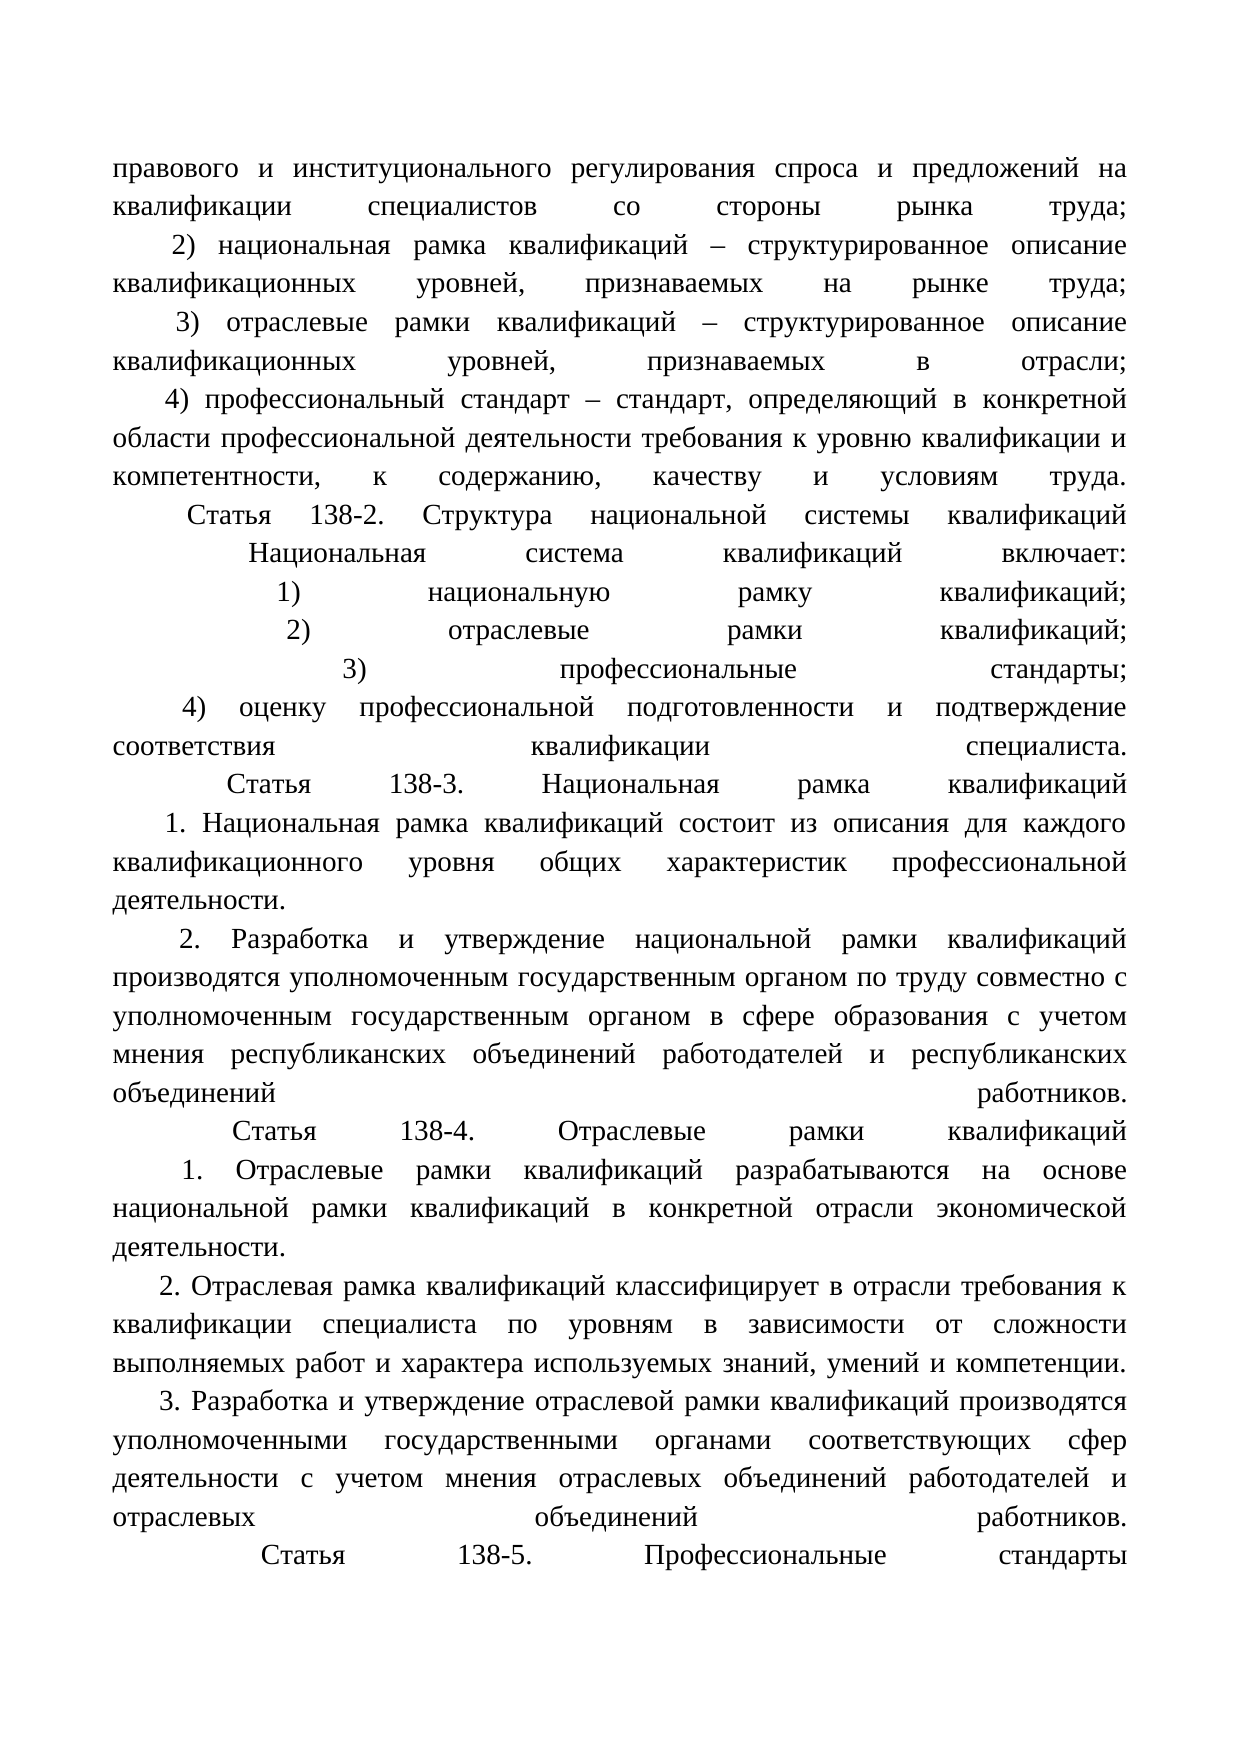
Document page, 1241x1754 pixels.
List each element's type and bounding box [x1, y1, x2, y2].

text [112, 150, 1128, 1571]
